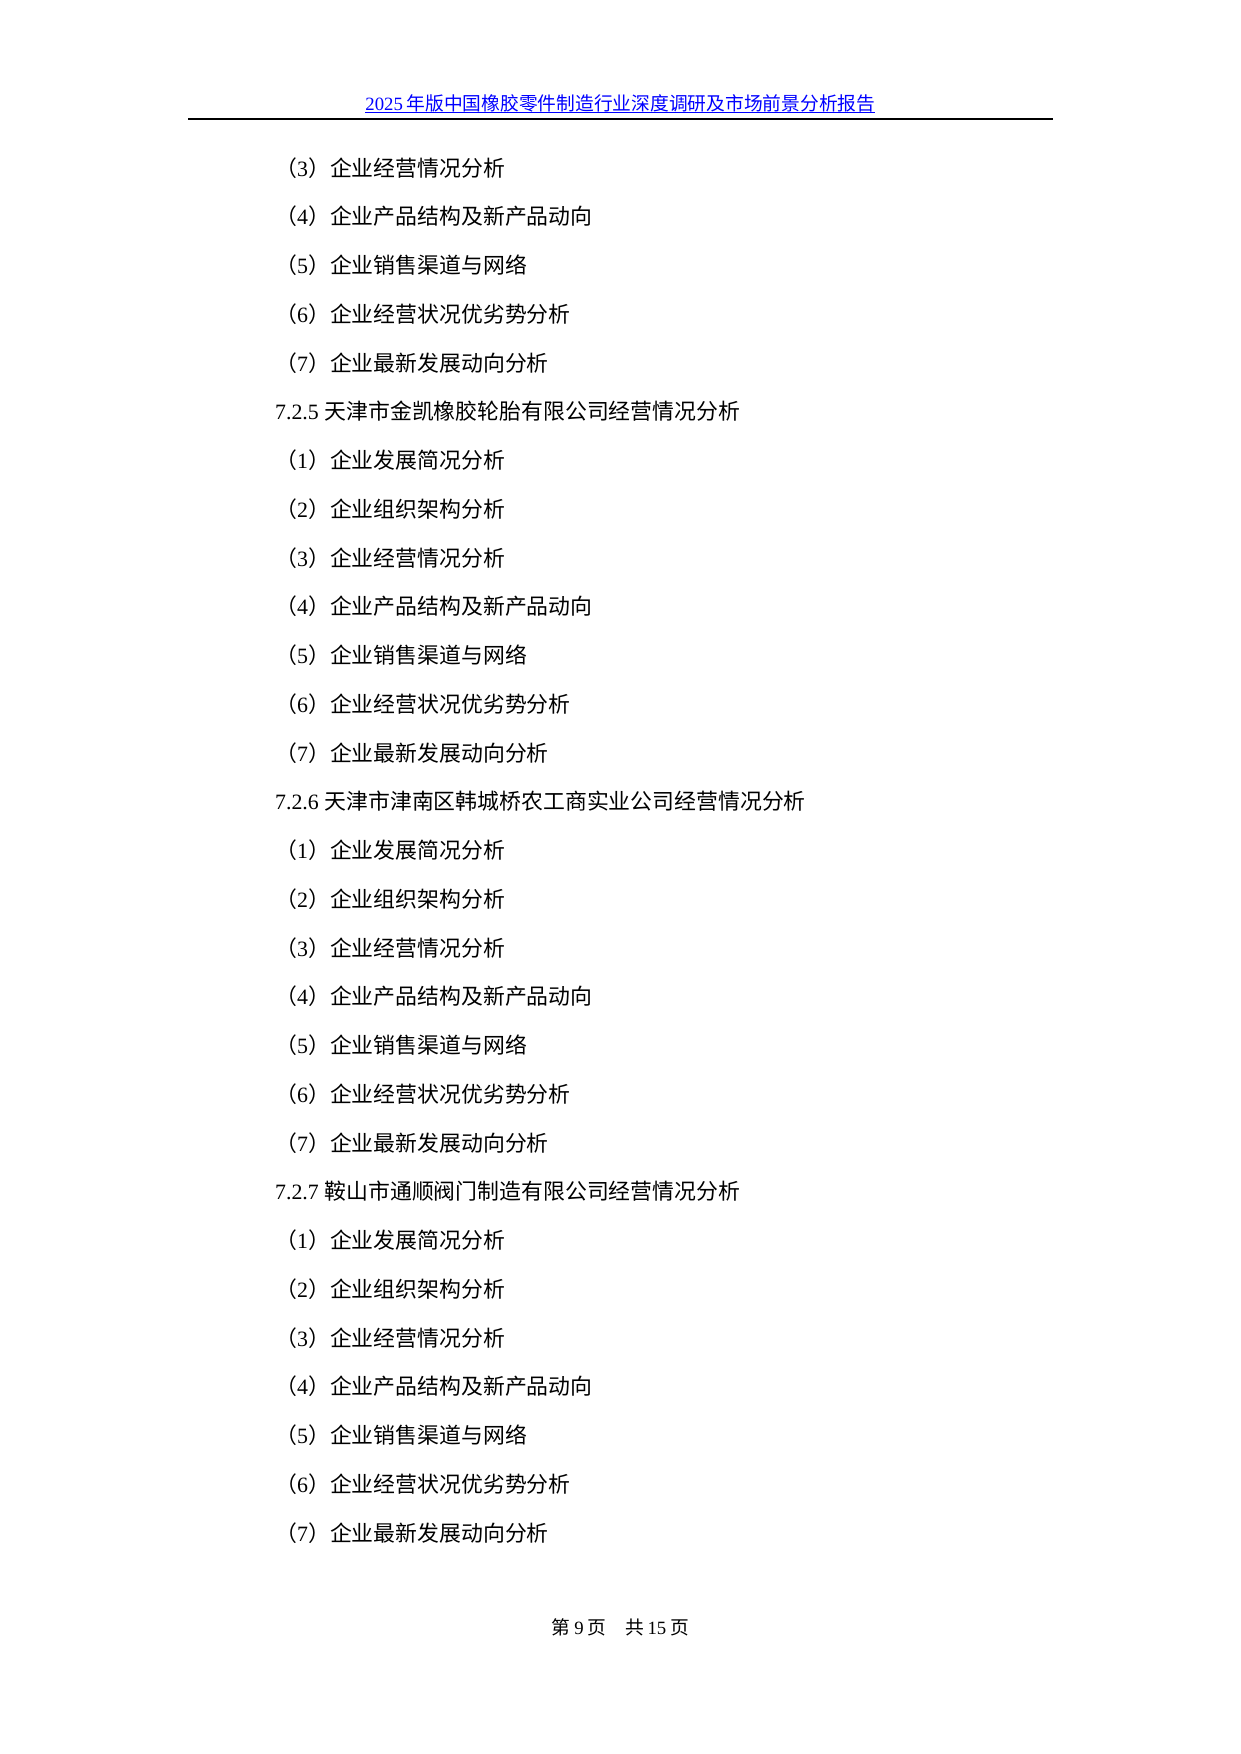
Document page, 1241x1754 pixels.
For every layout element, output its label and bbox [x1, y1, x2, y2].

text [187, 150, 1053, 1548]
